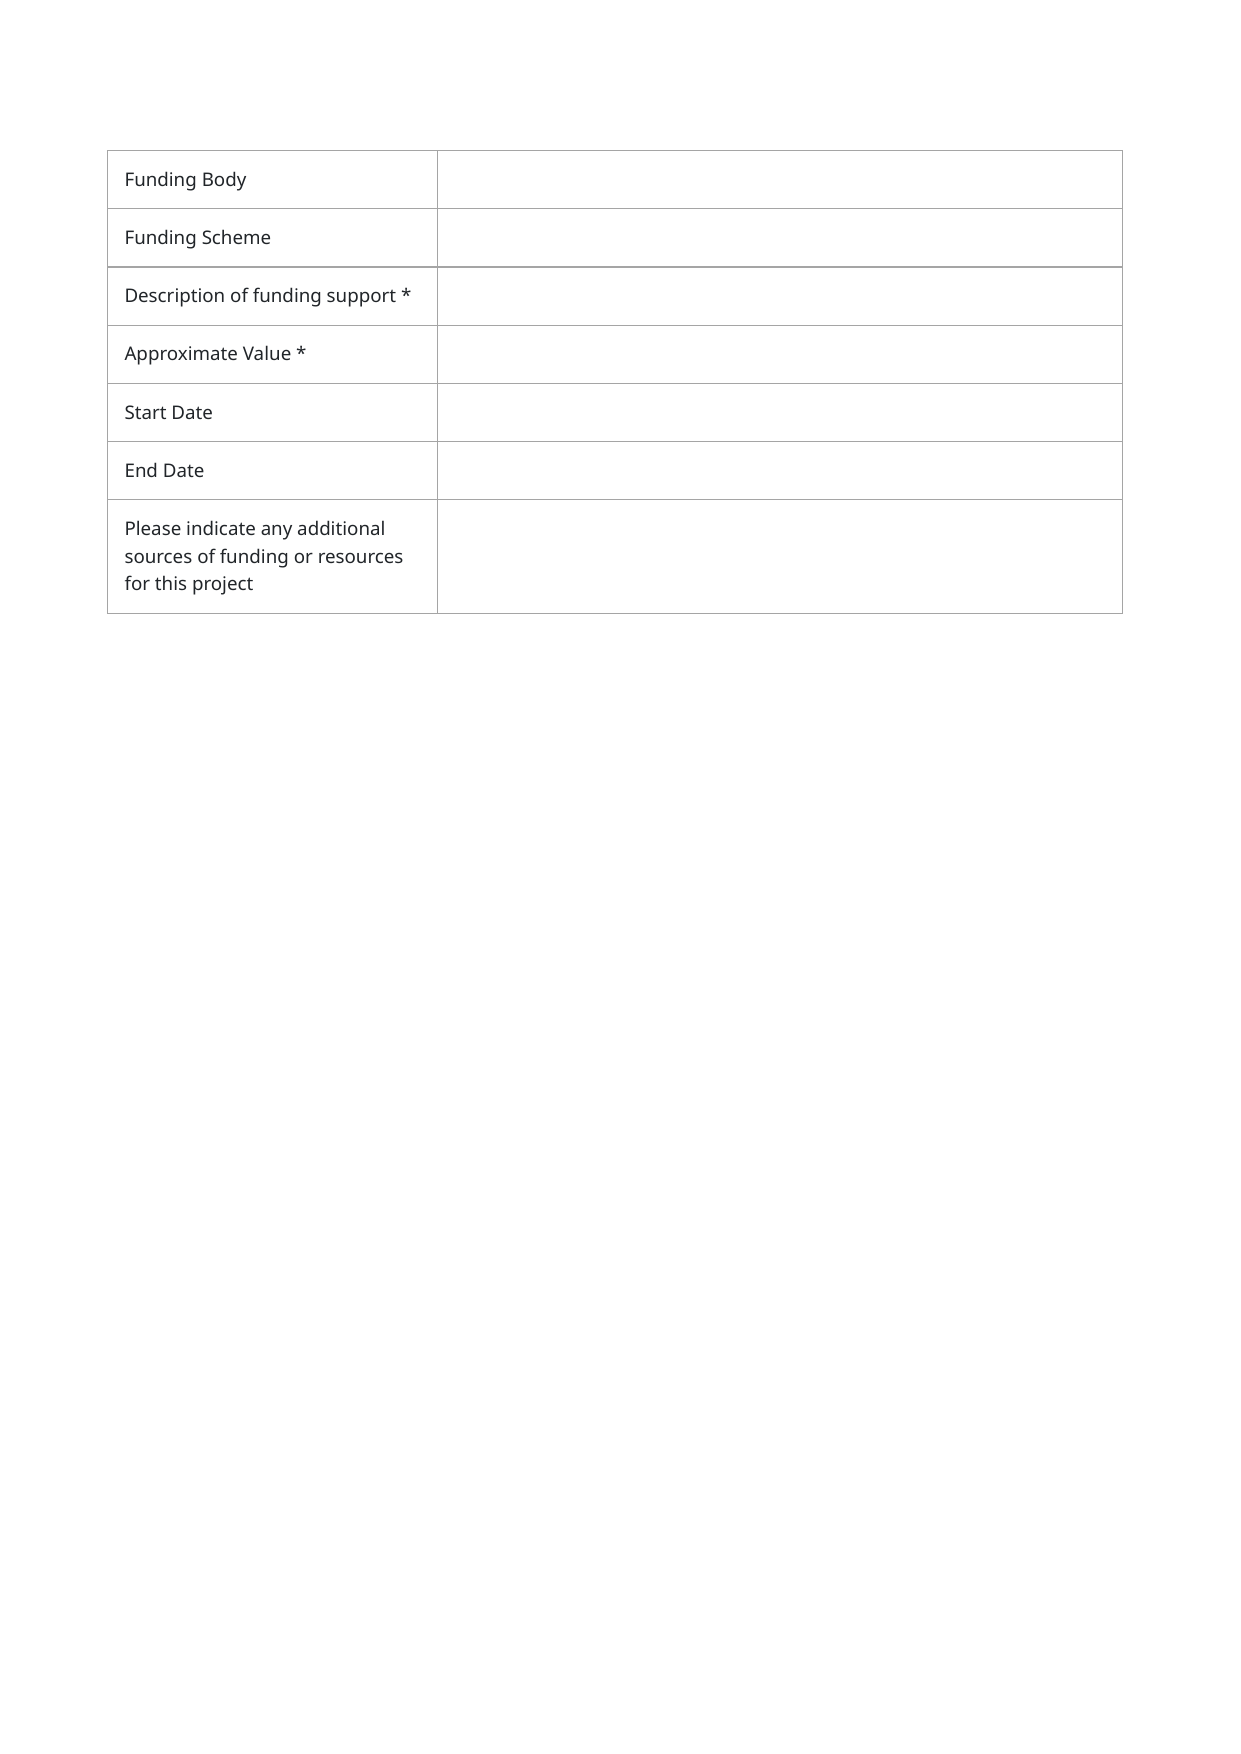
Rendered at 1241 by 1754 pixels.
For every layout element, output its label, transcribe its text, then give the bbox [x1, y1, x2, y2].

table_cell Funding Body [108, 151, 437, 208]
table_cell [438, 442, 1122, 499]
table_cell [438, 384, 1122, 441]
table_cell [438, 209, 1122, 266]
table_cell Description of funding support * [108, 268, 437, 325]
table_cell Start Date [108, 384, 437, 441]
table_cell [438, 500, 1122, 613]
table_cell Approximate Value * [108, 326, 437, 383]
table_cell [438, 268, 1122, 325]
table_cell [438, 151, 1122, 208]
table_cell [438, 326, 1122, 383]
table_cell End Date [108, 442, 437, 499]
table_cell Funding Scheme [108, 209, 437, 266]
table_cell Please indicate any additional sources of funding or resources for this project [108, 500, 437, 613]
